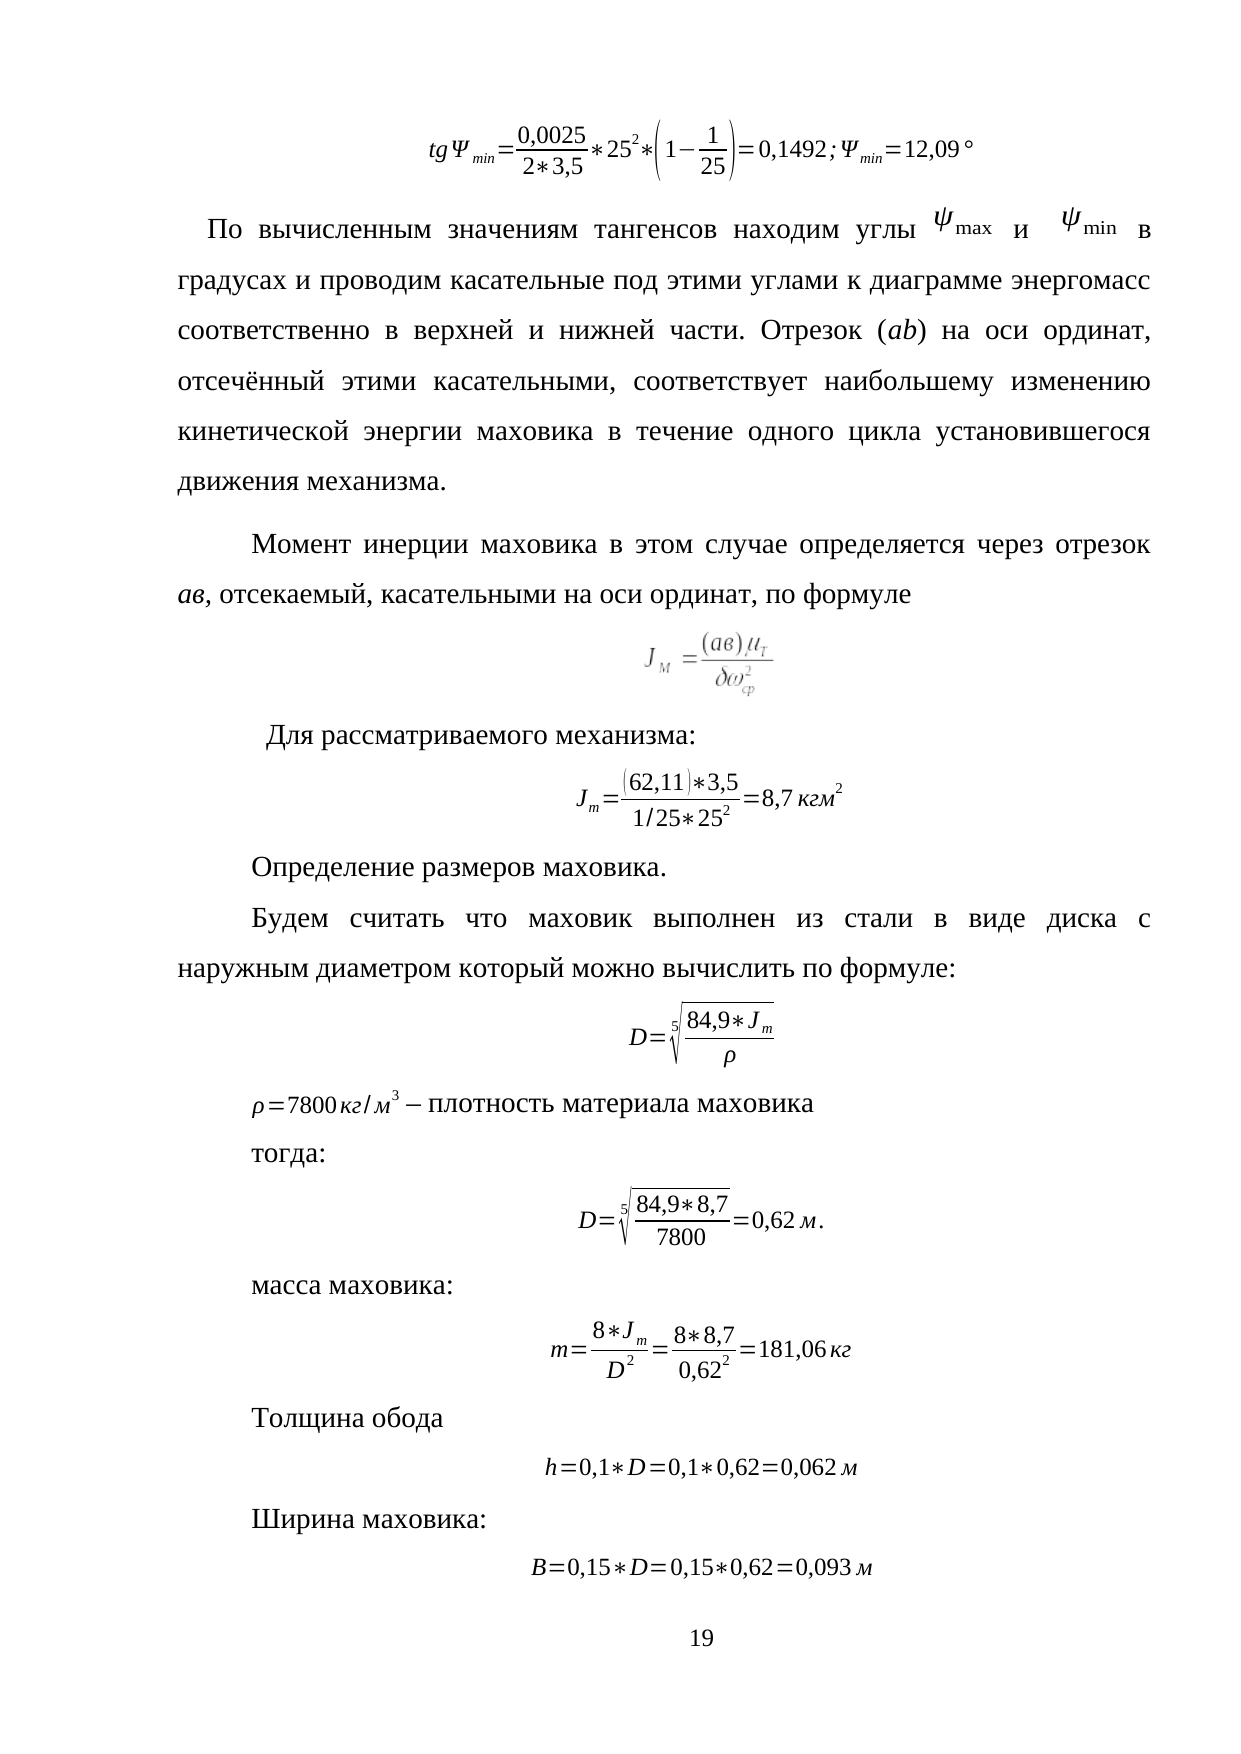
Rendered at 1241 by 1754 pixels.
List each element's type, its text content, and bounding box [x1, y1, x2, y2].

text По вычисленным значениям тангенсов находим углы и в градусах и проводим касательные под этими углами к диаграмме энергомасс соответственно в верхней и нижней части. Отрезок (ab) на оси ординат, отсечённый этими касательными, соответствует наибольшему изменению кинетической энергии маховика в течение одного цикла установившегося движения механизма. [177, 200, 1152, 497]
text – плотность материала маховика [177, 1085, 1152, 1119]
text Будем считать что маховик выполнен из стали в виде диска с наружным диаметром который можно вычислить по формуле: [177, 900, 1152, 984]
text масса маховика: [177, 1267, 1152, 1300]
text тогда: [177, 1136, 1152, 1169]
text Ширина маховика: [177, 1501, 1152, 1534]
text Для рассматриваемого механизма: [177, 717, 1152, 750]
text Толщина обода [177, 1400, 1152, 1434]
text Момент инерции маховика в этом случае определяется через отрезок ав, отсекаемый, касательными на оси ординат, по формуле [177, 526, 1152, 610]
text Определение размеров маховика. [177, 849, 1152, 883]
